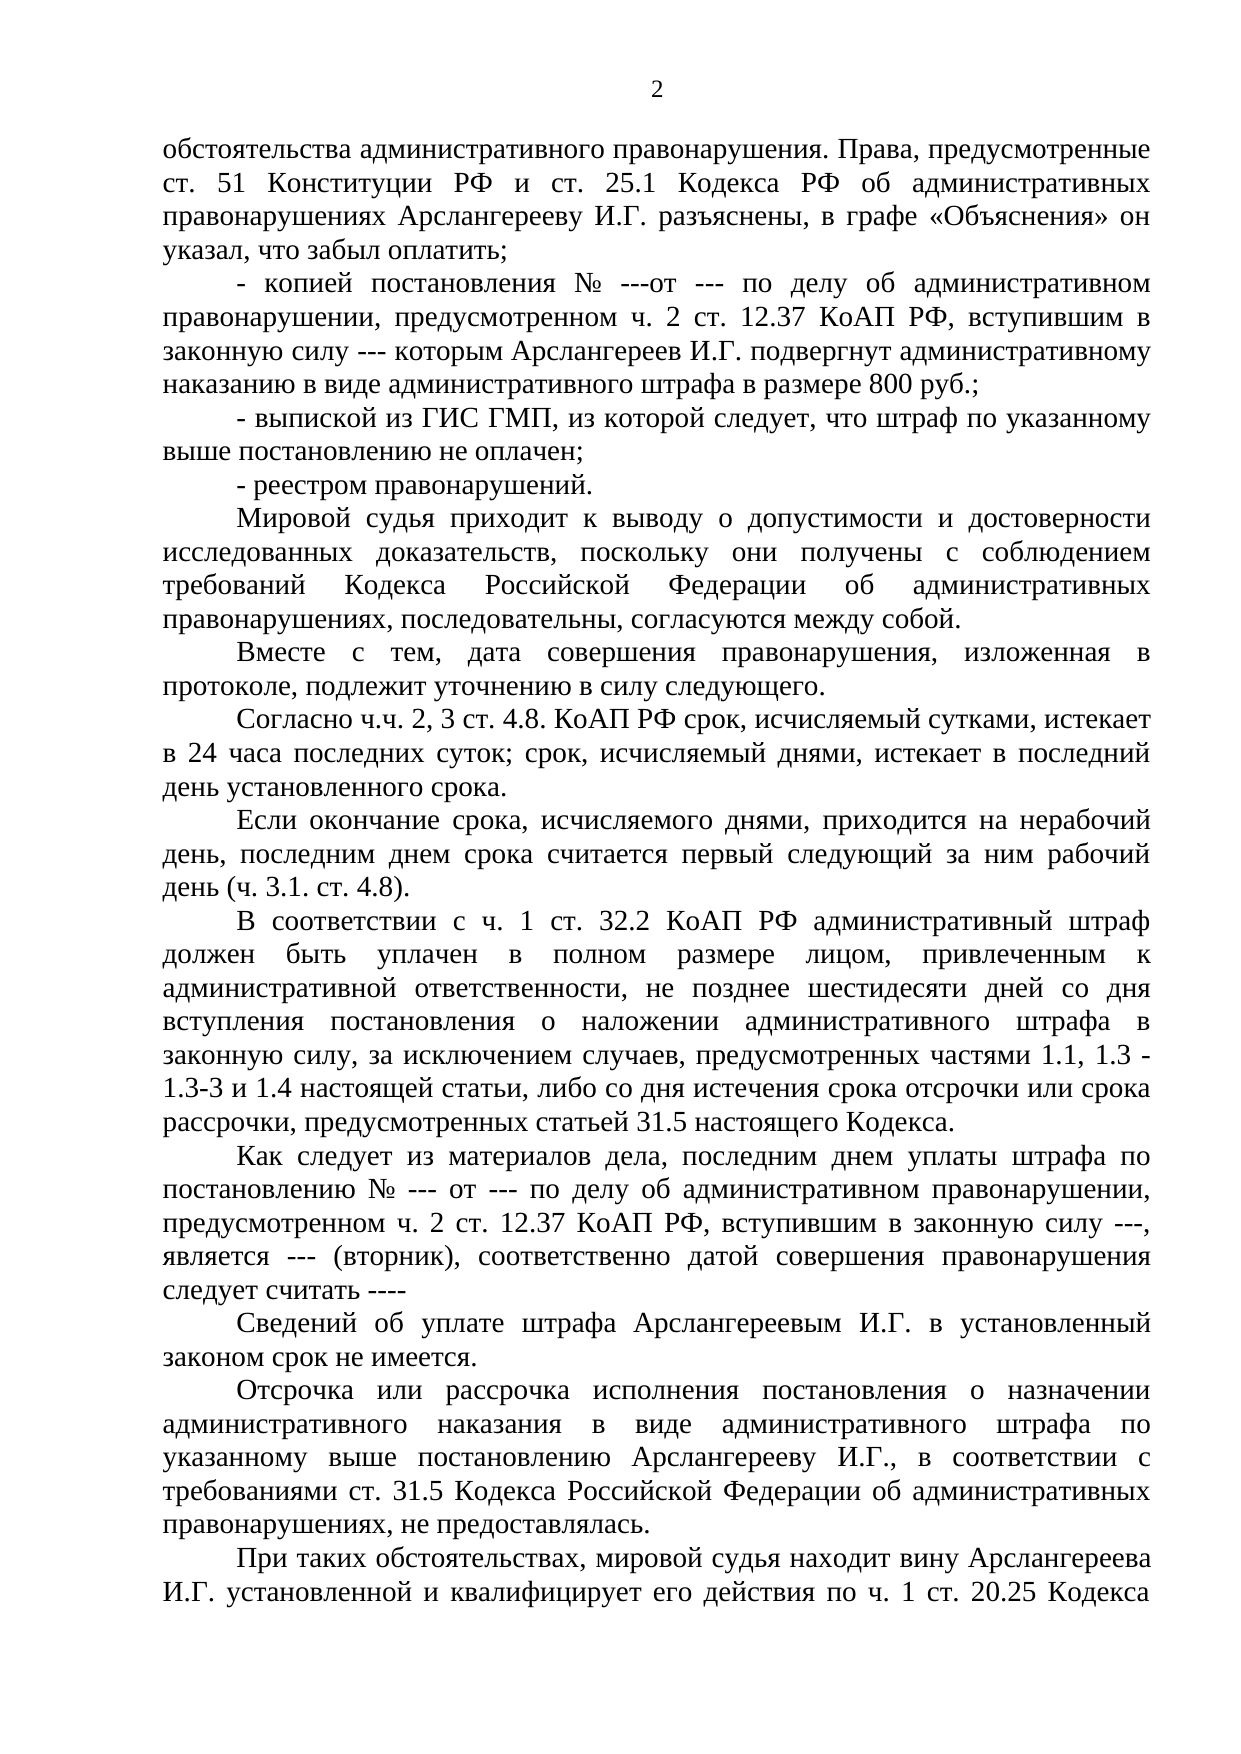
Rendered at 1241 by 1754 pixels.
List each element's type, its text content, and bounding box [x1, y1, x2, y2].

text В соответствии с ч. 1 ст. 32.2 КоАП РФ административный штраф должен быть уплачен в полном размере лицом, привлеченным к административной ответственности, не позднее шестидесяти дней со дня вступления постановления о наложении административного штрафа в законную силу, за исключением случаев, предусмотренных частями 1.1, 1.3 - 1.3-3 и 1.4 настоящей статьи, либо со дня истечения срока отсрочки или срока рассрочки, предусмотренных статьей 31.5 настоящего Кодекса. [162, 903, 1152, 1138]
text Вместе с тем, дата совершения правонарушения, изложенная в протоколе, подлежит уточнению в силу следующего. [162, 634, 1152, 702]
text Если окончание срока, исчисляемого днями, приходится на нерабочий день, последним днем срока считается первый следующий за ним рабочий день (ч. 3.1. ст. 4.8). [162, 802, 1152, 903]
text Согласно ч.ч. 2, 3 ст. 4.8. КоАП РФ срок, исчисляемый сутками, истекает в 24 часа последних суток; срок, исчисляемый днями, истекает в последний день установленного срока. [162, 702, 1152, 802]
text - копией постановления № ---от --- по делу об административном правонарушении, предусмотренном ч. 2 ст. 12.37 КоАП РФ, вступившим в законную силу --- которым Арслангереев И.Г. подвергнут административному наказанию в виде административного штрафа в размере 800 руб.; [162, 266, 1152, 400]
text - выпиской из ГИС ГМП, из которой следует, что штраф по указанному выше постановлению не оплачен; [162, 400, 1152, 467]
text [162, 1540, 1152, 1607]
text Мировой судья приходит к выводу о допустимости и достоверности исследованных доказательств, поскольку они получены с соблюдением требований Кодекса Российской Федерации об административных правонарушениях, последовательны, согласуются между собой. [162, 500, 1152, 634]
text Отсрочка или рассрочка исполнения постановления о назначении административного наказания в виде административного штрафа по указанному выше постановлению Арслангерееву И.Г., в соответствии с требованиями ст. 31.5 Кодекса Российской Федерации об административных правонарушениях, не предоставлялась. [162, 1372, 1152, 1540]
text Сведений об уплате штрафа Арслангереевым И.Г. в установленный законом срок не имеется. [162, 1305, 1152, 1372]
text Как следует из материалов дела, последним днем уплаты штрафа по постановлению № --- от --- по делу об административном правонарушении, предусмотренном ч. 2 ст. 12.37 КоАП РФ, вступившим в законную силу ---, является --- (вторник), соответственно датой совершения правонарушения следует считать ---- [162, 1138, 1152, 1305]
text - реестром правонарушений. [162, 467, 1152, 500]
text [162, 131, 1152, 266]
